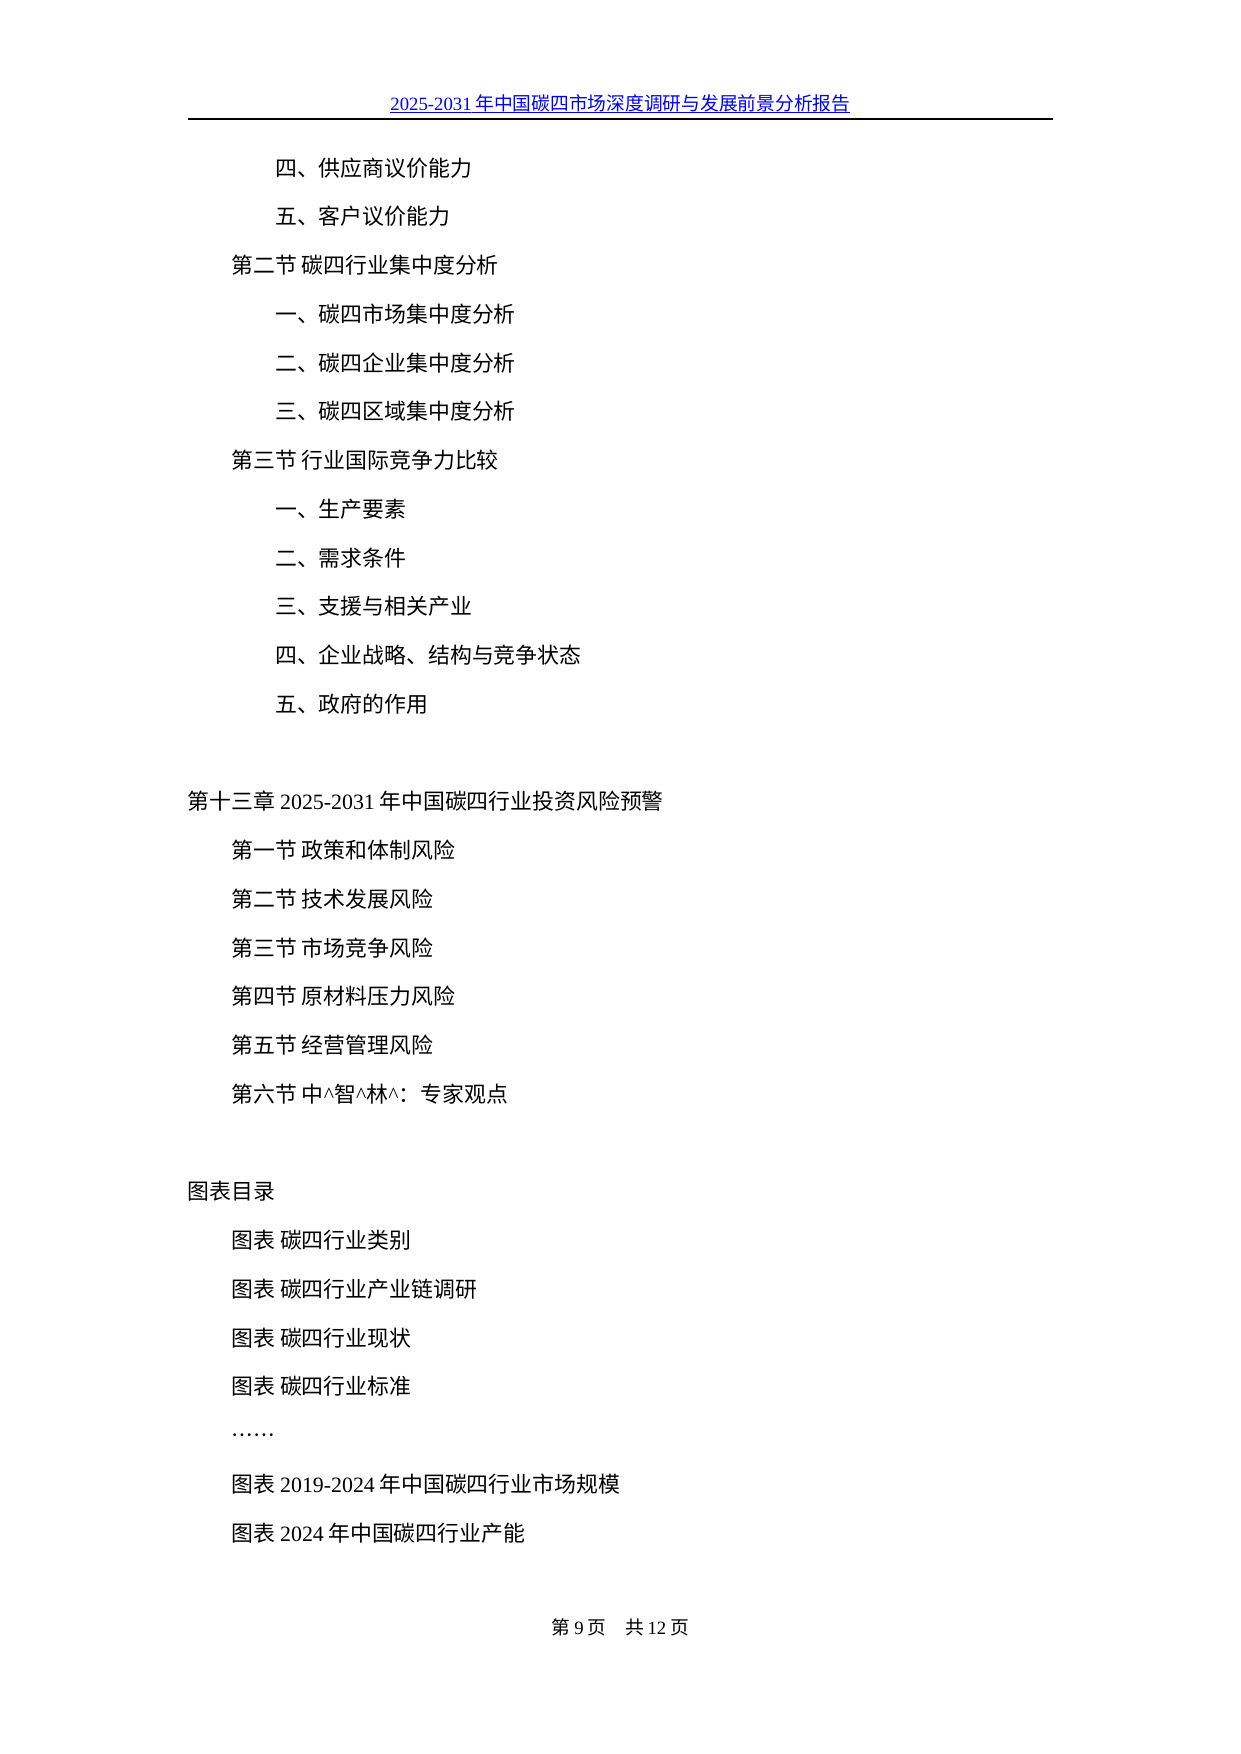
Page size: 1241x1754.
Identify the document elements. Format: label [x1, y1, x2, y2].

text [187, 150, 1053, 1548]
